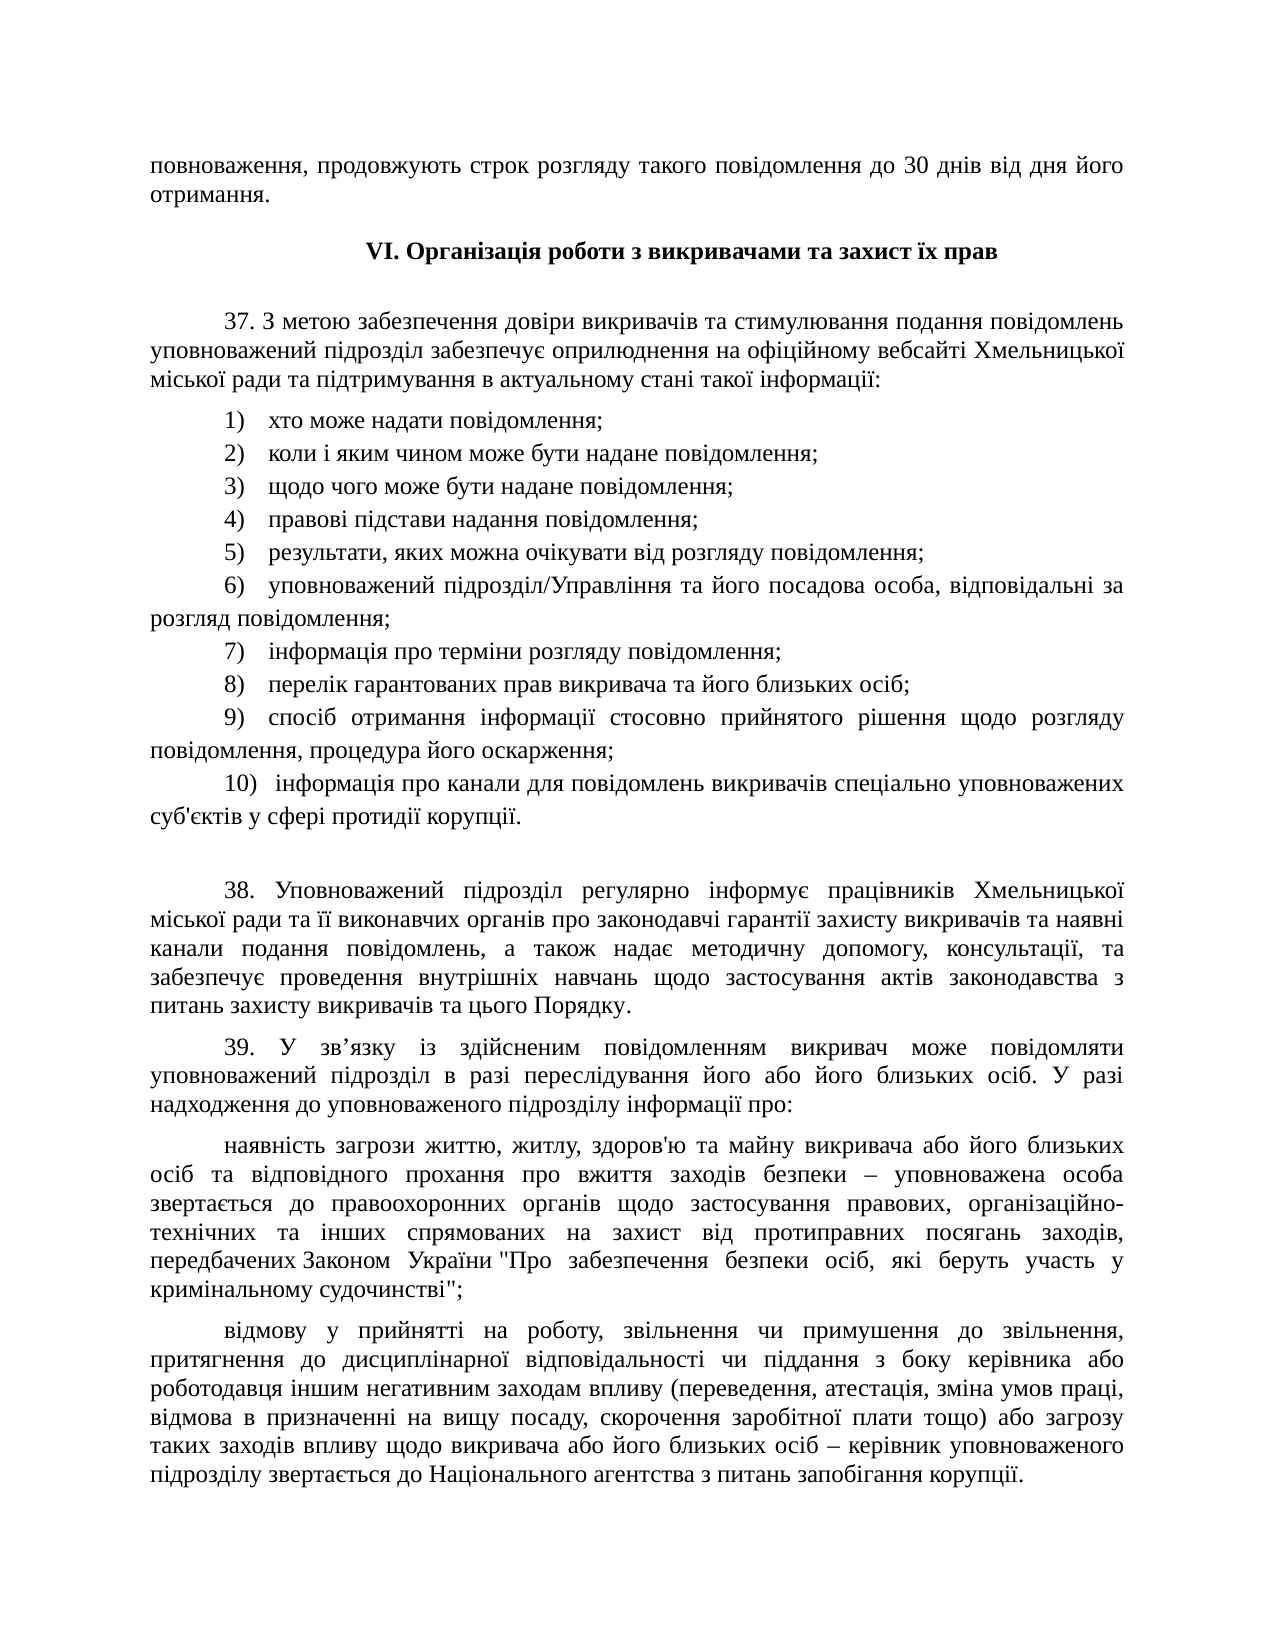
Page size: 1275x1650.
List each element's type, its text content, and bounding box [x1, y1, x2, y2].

list коли і яким чином може бути надане повідомлення; [150, 438, 1125, 467]
list уповноважений підрозділ/Управління та його посадова особа, відповідальні за розгляд повідомлення; [150, 570, 1125, 632]
list хто може надати повідомлення; [150, 405, 1125, 434]
list результати, яких можна очікувати від розгляду повідомлення; [150, 537, 1125, 566]
list інформація про канали для повідомлень викривачів спеціально уповноважених суб'єктів у сфері протидії корупції. [150, 768, 1125, 830]
list інформація про терміни розгляду повідомлення; [150, 636, 1125, 665]
text відмову у прийнятті на роботу, звільнення чи примушення до звільнення, притягнення до дисциплінарної відповідальності чи піддання з боку керівника або роботодавця іншим негативним заходам впливу (переведення, атестація, зміна умов праці, відмова в призначенні на вищу посаду, скорочення заробітної плати тощо) або загрозу таких заходів впливу щодо викривача або його близьких осіб – керівник уповноваженого підрозділу звертається до Національного агентства з питань запобігання корупції. [150, 1316, 1125, 1488]
list спосіб отримання інформації стосовно прийнятого рішення щодо розгляду повідомлення, процедура його оскарження; [150, 702, 1125, 764]
text VІ. Організація роботи з викривачами та захист їх прав [150, 236, 1125, 265]
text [150, 150, 1125, 207]
text 37. З метою забезпечення довіри викривачів та стимулювання подання повідомлень уповноважений підрозділ забезпечує оприлюднення на офіційному вебсайті Хмельницької міської ради та підтримування в актуальному стані такої інформації: [150, 306, 1125, 392]
text 38. Уповноважений підрозділ регулярно інформує працівників Хмельницької міської ради та її виконавчих органів про законодавчі гарантії захисту викривачів та наявні канали подання повідомлень, а також надає методичну допомогу, консультації, та забезпечує проведення внутрішніх навчань щодо застосування актів законодавства з питань захисту викривачів та цього Порядку. [150, 876, 1125, 1019]
list правові підстави надання повідомлення; [150, 504, 1125, 533]
list щодо чого може бути надане повідомлення; [150, 471, 1125, 500]
text 39. У зв’язку із здійсненим повідомленням викривач може повідомляти уповноважений підрозділ в разі переслідування його або його близьких осіб. У разі надходження до уповноваженого підрозділу інформації про: [150, 1032, 1125, 1118]
text наявність загрози життю, житлу, здоров'ю та майну викривача або його близьких осіб та відповідного прохання про вжиття заходів безпеки – уповноважена особа звертається до правоохоронних органів щодо застосування правових, організаційно-технічних та інших спрямованих на захист від протиправних посягань заходів, передбачених Законом України "Про забезпечення безпеки осіб, які беруть участь у кримінальному судочинстві"; [150, 1131, 1125, 1303]
list перелік гарантованих прав викривача та його близьких осіб; [150, 669, 1125, 698]
